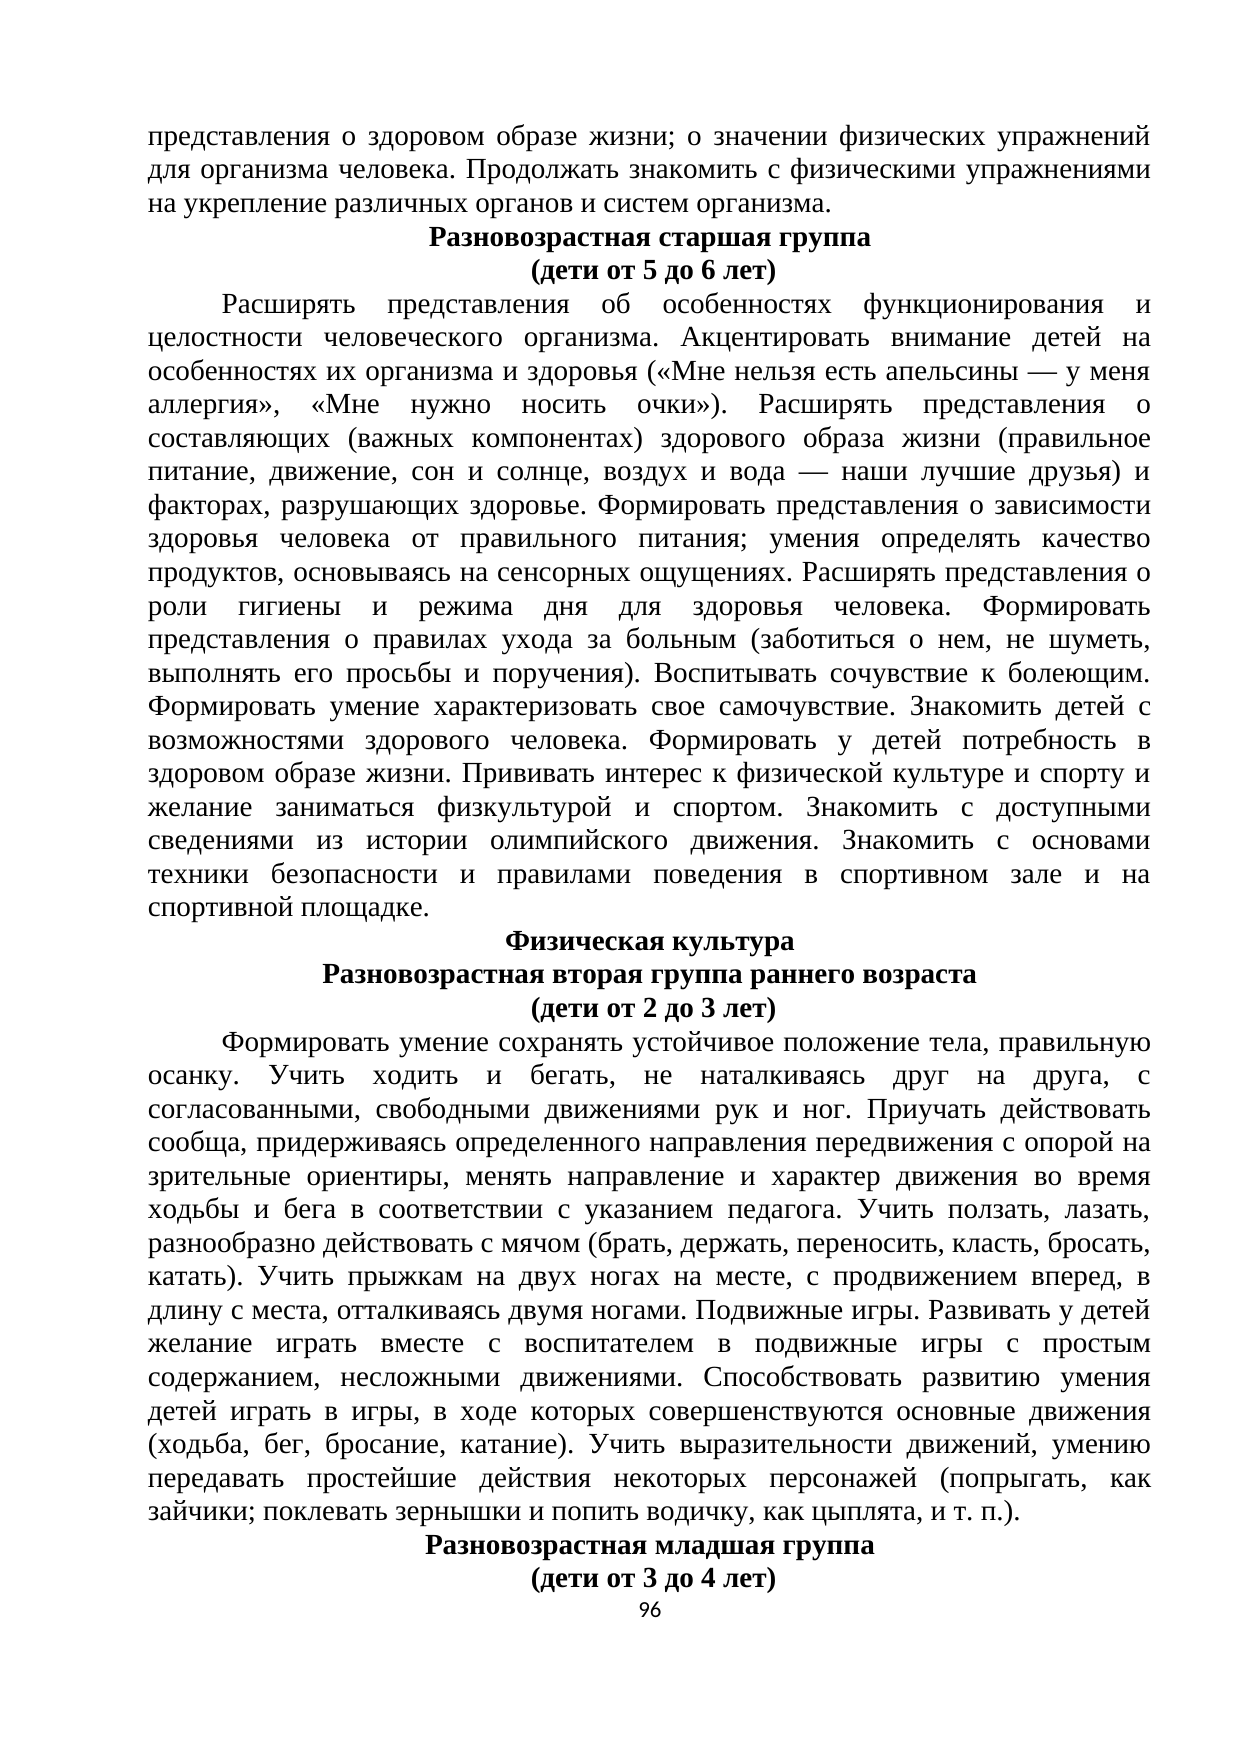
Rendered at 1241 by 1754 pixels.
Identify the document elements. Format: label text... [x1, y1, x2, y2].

text Разновозрастная младшая группа [148, 1527, 1152, 1560]
text Физическая культура [148, 923, 1152, 957]
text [148, 118, 1152, 219]
text (дети от 2 до 3 лет) [148, 990, 1152, 1024]
text (дети от 5 до 6 лет) [148, 252, 1152, 286]
text Расширять представления об особенностях функционирования и целостности человеческого организма. Акцентировать внимание детей на особенностях их организма и здоровья («Мне нельзя есть апельсины — у меня аллергия», «Мне нужно носить очки»). Расширять представления о составляющих (важных компонентах) здорового образа жизни (правильное питание, движение, сон и солнце, воздух и вода — наши лучшие друзья) и факторах, разрушающих здоровье. Формировать представления о зависимости здоровья человека от правильного питания; умения определять качество продуктов, основываясь на сенсорных ощущениях. Расширять представления о роли гигиены и режима дня для здоровья человека. Формировать представления о правилах ухода за больным (заботиться о нем, не шуметь, выполнять его просьбы и поручения). Воспитывать сочувствие к болеющим. Формировать умение характеризовать свое самочувствие. Знакомить детей с возможностями здорового человека. Формировать у детей потребность в здоровом образе жизни. Прививать интерес к физической культуре и спорту и желание заниматься физкультурой и спортом. Знакомить с доступными сведениями из истории олимпийского движения. Знакомить с основами техники безопасности и правилами поведения в спортивном зале и на спортивной площадке. [148, 286, 1152, 923]
text (дети от 3 до 4 лет) [148, 1560, 1152, 1594]
text Формировать умение сохранять устойчивое положение тела, правильную осанку. Учить ходить и бегать, не наталкиваясь друг на друга, с согласованными, свободными движениями рук и ног. Приучать действовать сообща, придерживаясь определенного направления передвижения с опорой на зрительные ориентиры, менять направление и характер движения во время ходьбы и бега в соответствии с указанием педагога. Учить ползать, лазать, разнообразно действовать с мячом (брать, держать, переносить, класть, бросать, катать). Учить прыжкам на двух ногах на месте, с продвижением вперед, в длину с места, отталкиваясь двумя ногами. Подвижные игры. Развивать у детей желание играть вместе с воспитателем в подвижные игры с простым содержанием, несложными движениями. Способствовать развитию умения детей играть в игры, в ходе которых совершенствуются основные движения (ходьба, бег, бросание, катание). Учить выразительности движений, умению передавать простейшие действия некоторых пepcoнажей (попрыгать, как зайчики; поклевать зернышки и попить водичку, как цыплята, и т. п.). [148, 1024, 1152, 1527]
text Разновозрастная старшая группа [148, 219, 1152, 252]
text Разновозрастная вторая группа раннего возраста [148, 957, 1152, 990]
